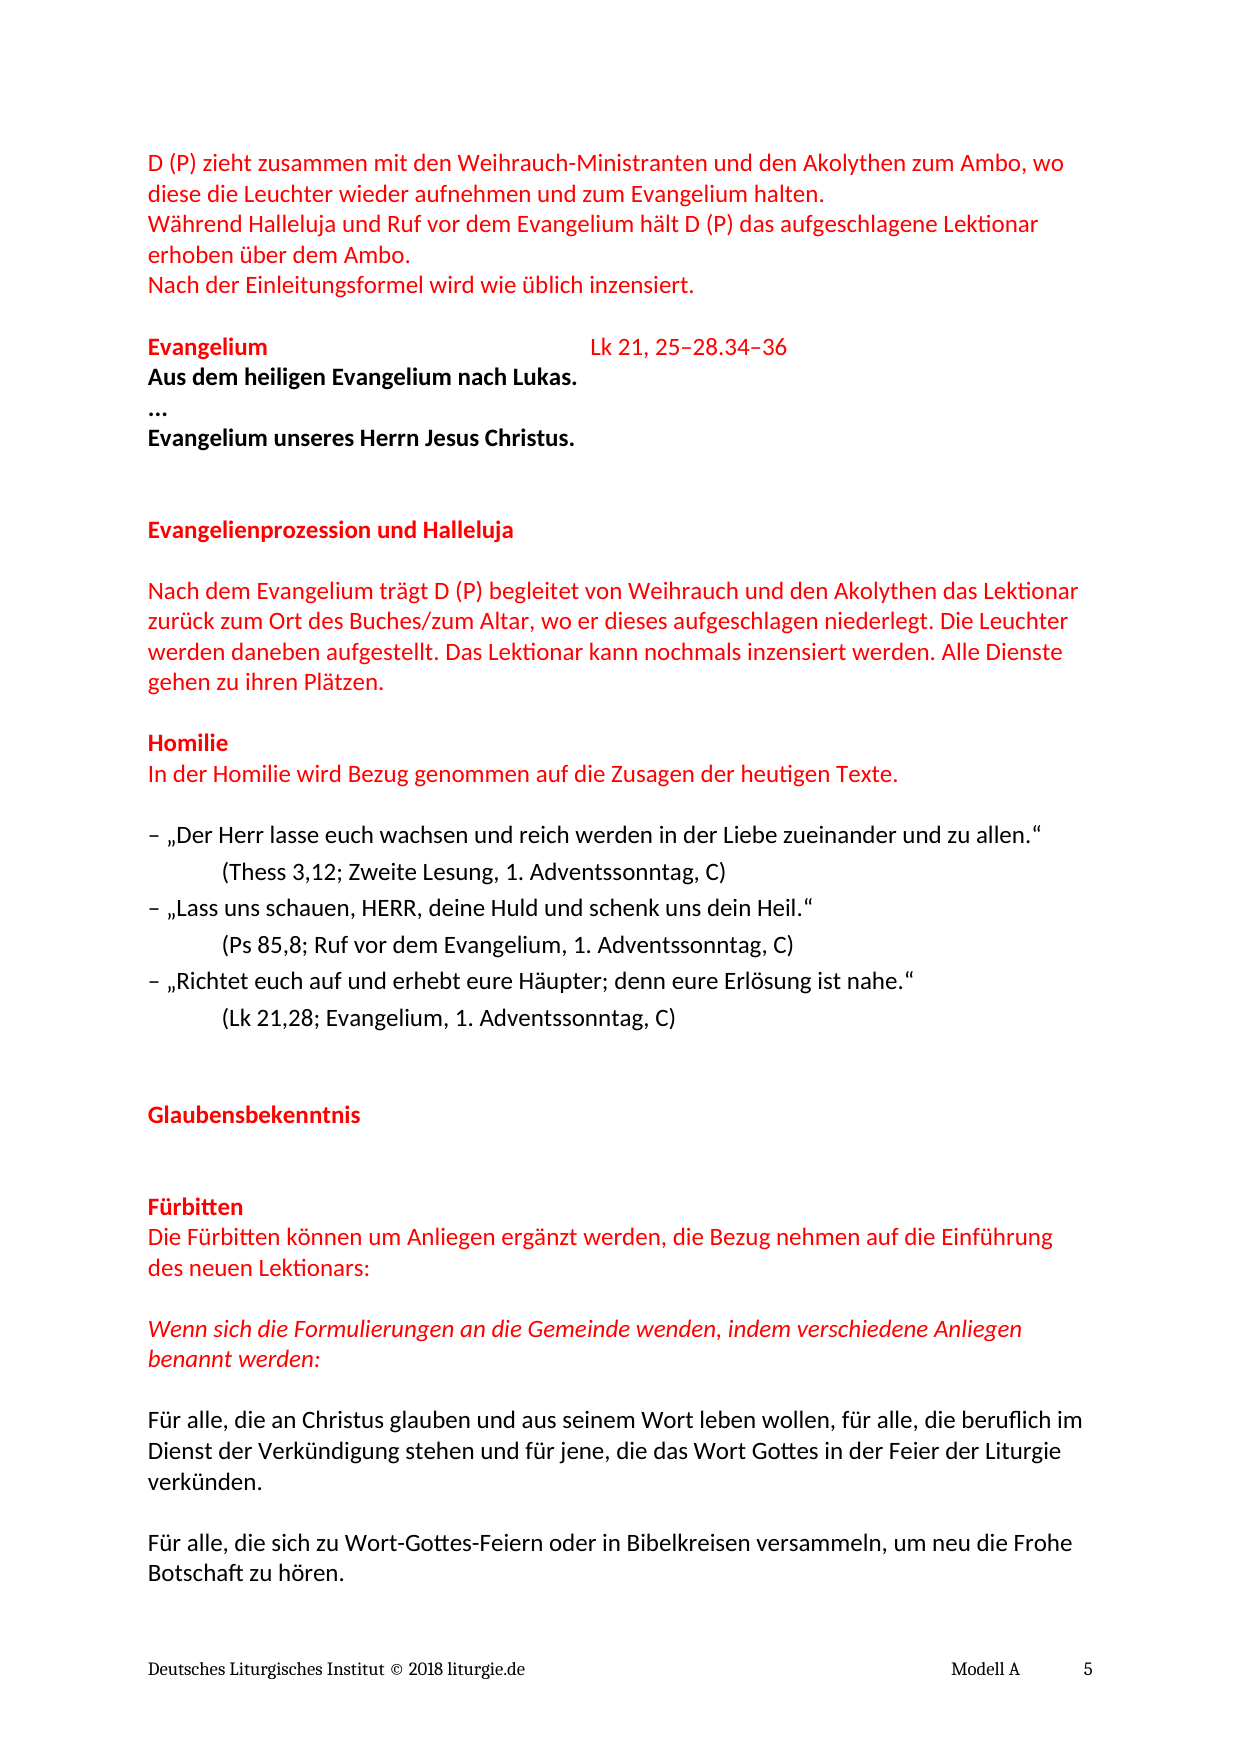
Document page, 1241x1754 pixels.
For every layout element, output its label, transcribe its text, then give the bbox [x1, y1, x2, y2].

text Nach der Einleitungsformel wird wie üblich inzensiert. [148, 270, 1093, 300]
text – „Lass uns schauen, HERR, deine Huld und schenk uns dein Heil.“ [148, 892, 1093, 923]
text Evangelium Lk 21, 25–28.34–36 [148, 331, 1093, 361]
text Evangelium unseres Herrn Jesus Christus. [148, 422, 1093, 453]
text Glaubensbekenntnis [148, 1099, 1093, 1130]
text Evangelienprozession und Halleluja [148, 514, 1093, 544]
text Die Fürbitten können um Anliegen ergänzt werden, die Bezug nehmen auf die Einführung des neuen Lektionars: [148, 1222, 1093, 1283]
text Homilie [148, 727, 1093, 758]
text Aus dem heiligen Evangelium nach Lukas. [148, 361, 1093, 392]
text Nach dem Evangelium trägt D (P) begleitet von Weihrauch und den Akolythen das Lektionar zurück zum Ort des Buches/zum Altar, wo er dieses aufgeschlagen niederlegt. Die Leuchter werden daneben aufgestellt. Das Lektionar kann nochmals inzensiert werden. Alle Dienste gehen zu ihren Plätzen. [148, 575, 1093, 697]
text – „Der Herr lasse euch wachsen und reich werden in der Liebe zueinander und zu allen.“ (Thess 3,12; Zweite Lesung, 1. Adventssonntag, C) [148, 819, 1093, 886]
text – „Richtet euch auf und erhebt eure Häupter; denn eure Erlösung ist nahe.“ [148, 965, 1093, 996]
text Während Halleluja und Ruf vor dem Evangelium hält D (P) das aufgeschlagene Lektionar erhoben über dem Ambo. [148, 209, 1093, 270]
text Für alle, die sich zu Wort-Gottes-Feiern oder in Bibelkreisen versammeln, um neu die Frohe Botschaft zu hören. [148, 1527, 1093, 1588]
text (Lk 21,28; Evangelium, 1. Adventssonntag, C) [148, 1002, 1093, 1032]
text (Ps 85,8; Ruf vor dem Evangelium, 1. Adventssonntag, C) [148, 929, 1093, 959]
text D (P) zieht zusammen mit den Weihrauch-Ministranten und den Akolythen zum Ambo, wo diese die Leuchter wieder aufnehmen und zum Evangelium halten. [148, 148, 1093, 209]
text ... [148, 392, 1093, 422]
text Wenn sich die Formulierungen an die Gemeinde wenden, indem verschiedene Anliegen benannt werden: [148, 1313, 1093, 1374]
text Für alle, die an Christus glauben und aus seinem Wort leben wollen, für alle, die beruflich im Dienst der Verkündigung stehen und für jene, die das Wort Gottes in der Feier der Liturgie verkünden. [148, 1405, 1093, 1496]
text Fürbitten [148, 1191, 1093, 1222]
text In der Homilie wird Bezug genommen auf die Zusagen der heutigen Texte. [148, 758, 1093, 788]
